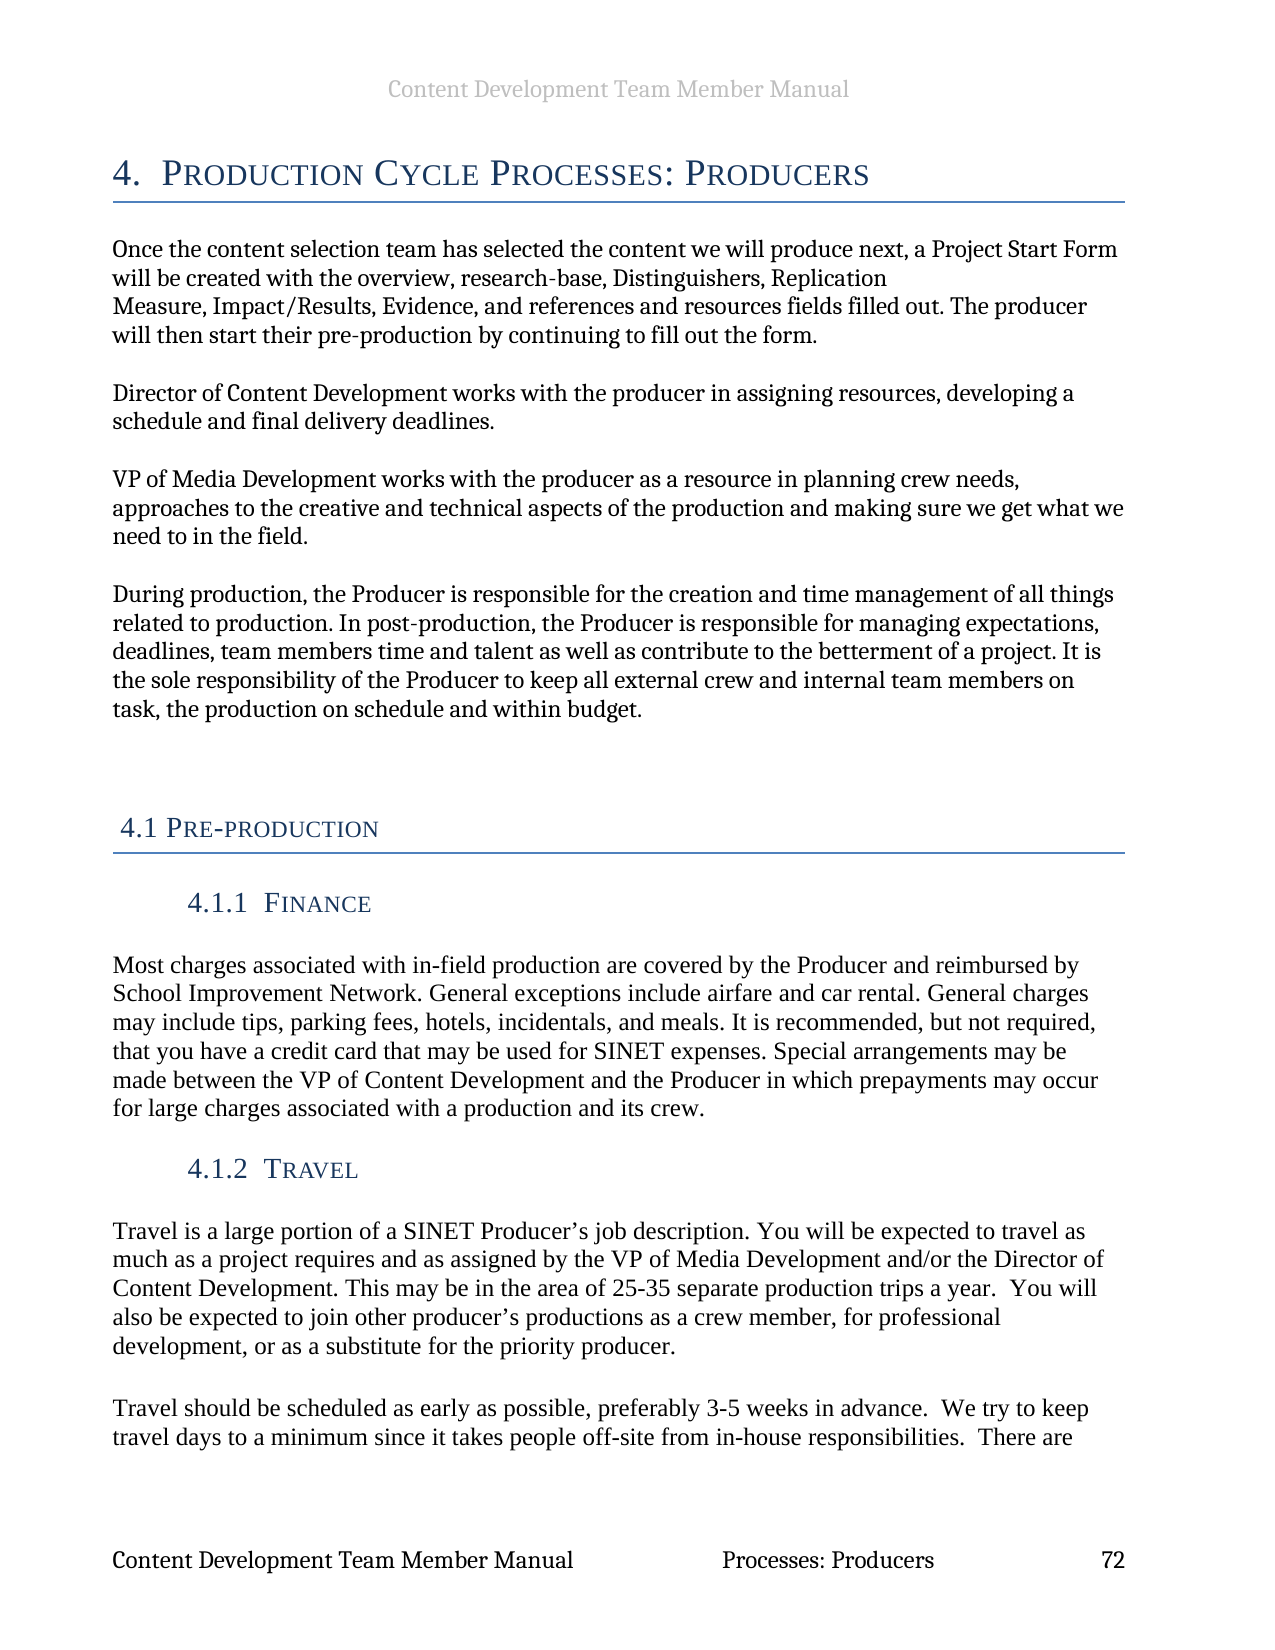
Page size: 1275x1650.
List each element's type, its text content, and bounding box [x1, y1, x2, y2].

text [112, 1393, 1125, 1451]
text Once the content selection team has selected the content we will produce next, a Project Start Form will be created with the overview, research-base, Distinguishers, Replication [112, 235, 1125, 292]
text VP of Media Development works with the producer as a resource in planning crew needs, approaches to the creative and technical aspects of the production and making sure we get what we need to in the field. [112, 465, 1125, 551]
title 4.1.2 Travel [112, 1151, 1125, 1184]
text Measure, Impact/Results, Evidence, and references and resources fields filled out. The producer will then start their preproduction by continuing to fill out the form. [112, 292, 1125, 350]
text Most charges associated with in-field production are covered by the Producer and reimbursed by School Improvement Network. General exceptions include airfare and car rental. General charges may include tips, parking fees, hotels, incidentals, and meals. It is recommended, but not required, that you have a credit card that may be used for SINET expenses. Special arrangements may be made between the VP of Content Development and the Producer in which prepayments may occur for large charges associated with a production and its crew. [112, 950, 1125, 1122]
text During production, the Producer is responsible for the creation and time management of all things related to production. In postproduction, the Producer is responsible for managing expectations, deadlines, team members time and talent as well as contribute to the betterment of a project. It is the sole responsibility of the Producer to keep all external crew and internal team members on task, the production on schedule and within budget. [112, 580, 1125, 723]
title 4.1 Pre-roduction [112, 810, 1125, 854]
text Director of Content Development works with the producer in assigning resources, developing a schedule and final delivery deadlines. [112, 378, 1125, 436]
text Travel is a large portion of a SINET Producer’s job description. You will be expected to travel as much as a project requires and as assigned by the VP of Media Development and/or the Director of Content Development. This may be in the area of 25-35 separate production trips a year. You will also be expected to join other producer’s productions as a crew member, for professional development, or as a substitute for the priority producer. [112, 1216, 1125, 1359]
title 4. Production Cycle Processes: Producers [112, 150, 1125, 203]
title 4.1.1 Finance [112, 885, 1125, 918]
